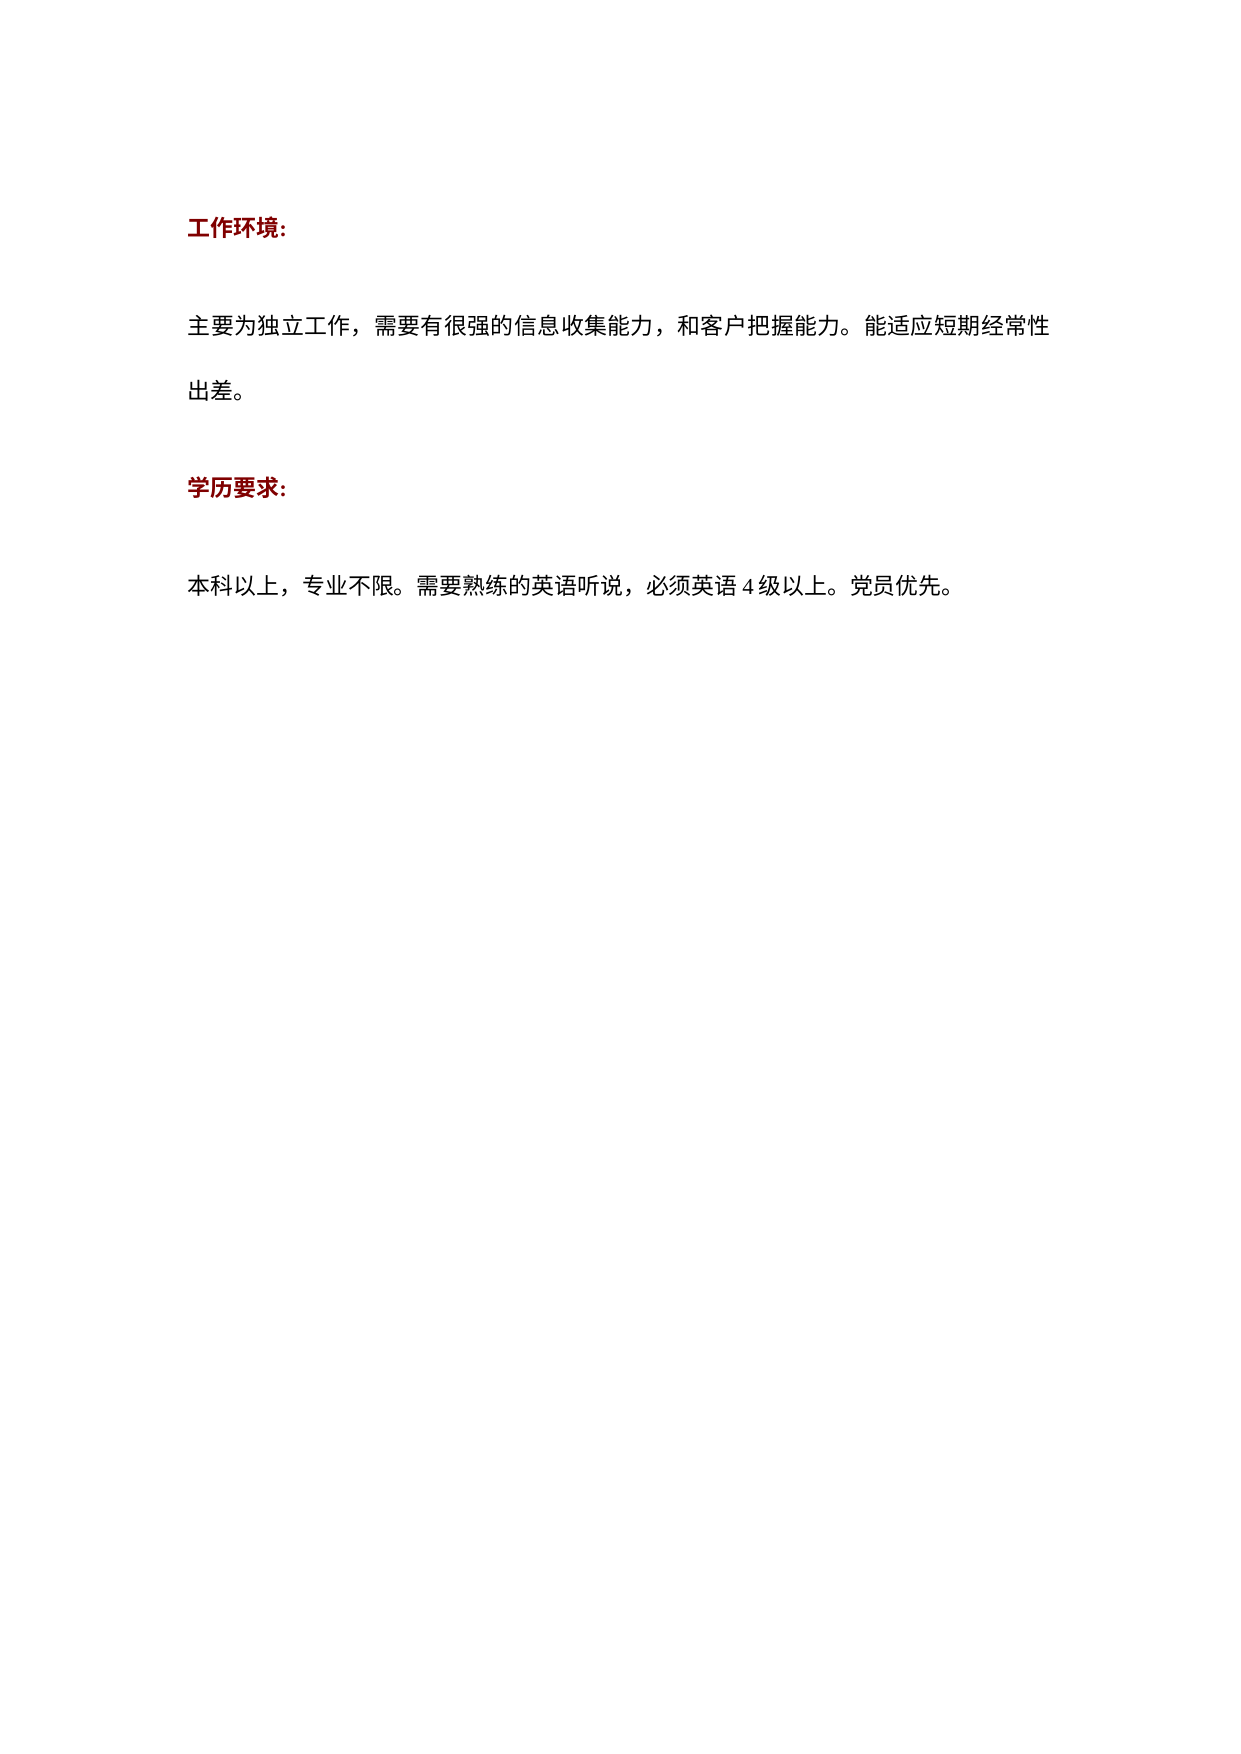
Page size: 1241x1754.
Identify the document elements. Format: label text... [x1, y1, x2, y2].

text 学历要求: [187, 454, 1053, 519]
text 本科以上，专业不限。需要熟练的英语听说，必须英语4级以上。党员优先。 [187, 552, 1053, 617]
text 工作环境: [187, 194, 1053, 259]
text 主要为独立工作，需要有很强的信息收集能力，和客户把握能力。能适应短期经常性出差。 [187, 292, 1053, 422]
